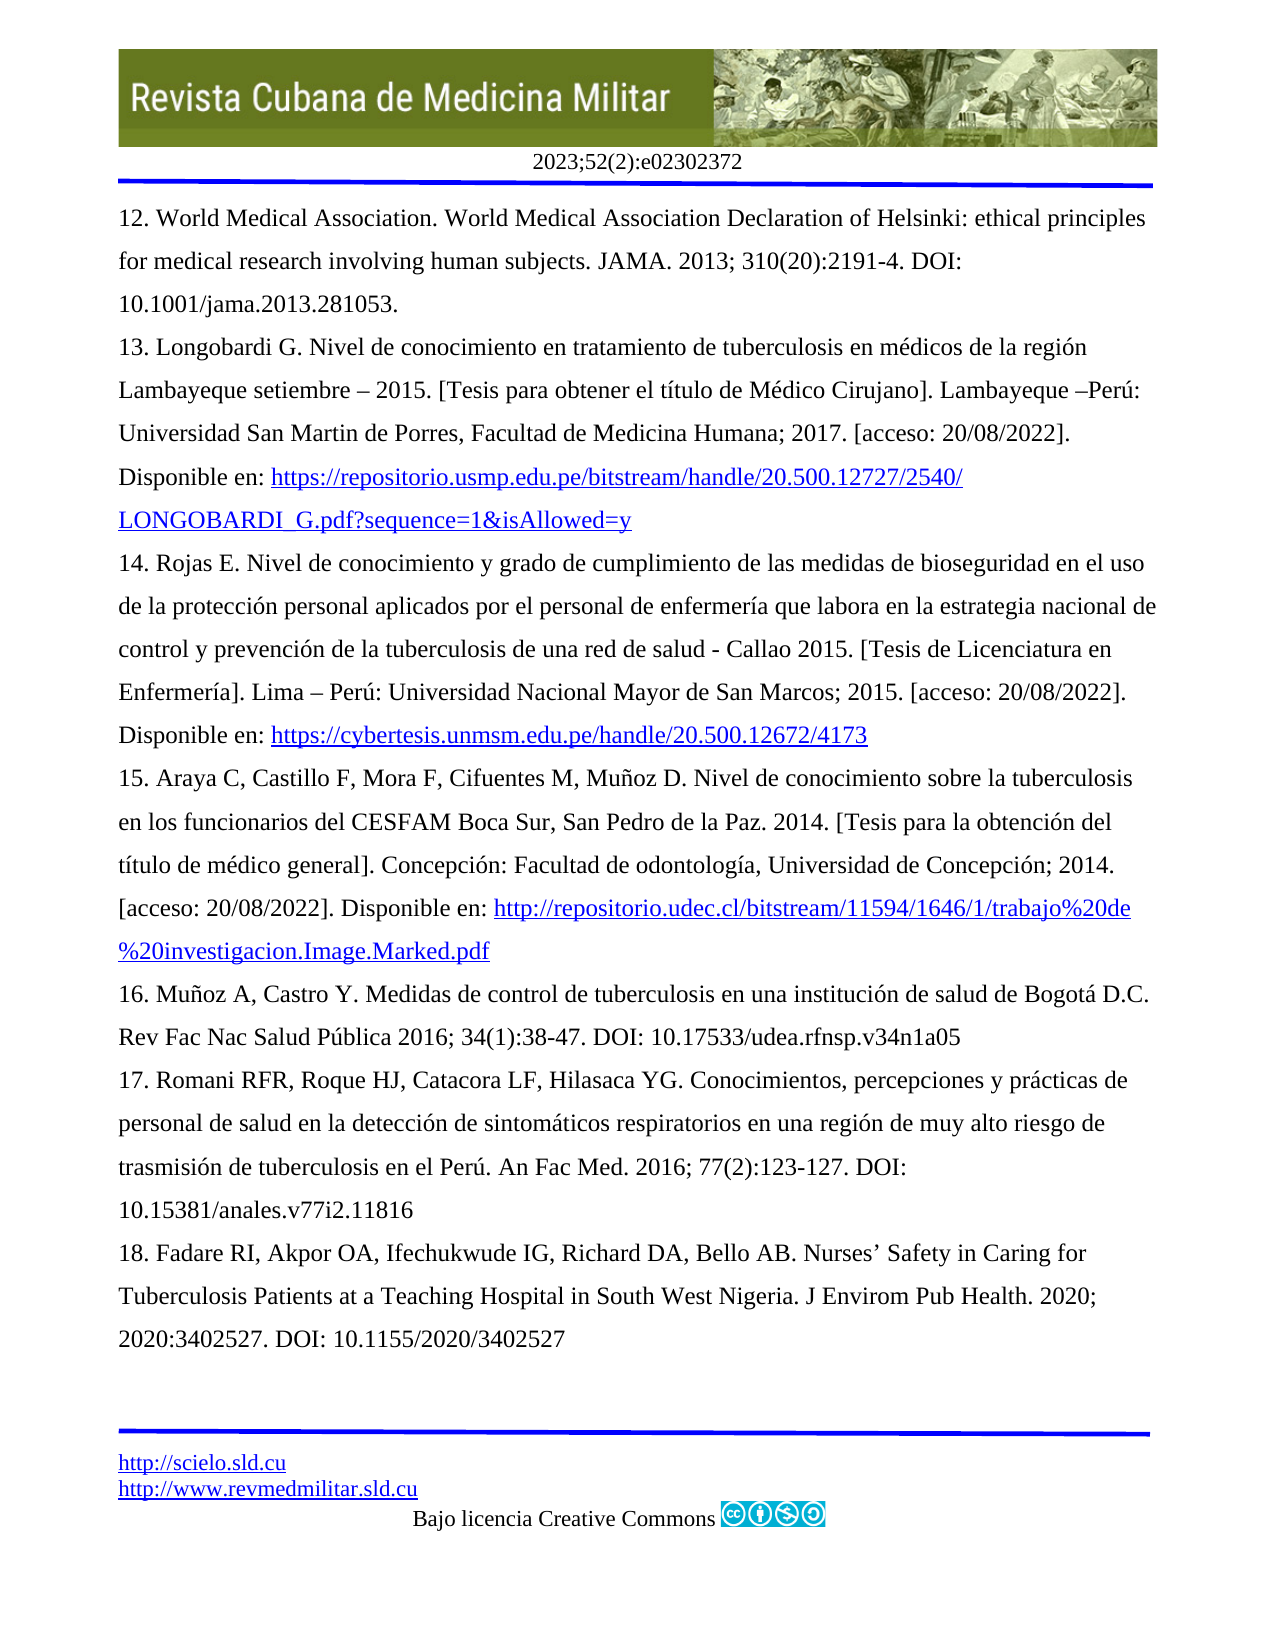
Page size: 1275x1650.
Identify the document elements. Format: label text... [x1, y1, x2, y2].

text 14. Rojas E. Nivel de conocimiento y grado de cumplimiento de las medidas de bioseguridad en el uso de la protección personal aplicados por el personal de enfermería que labora en la estrategia nacional de control y prevención de la tuberculosis de una red de salud - Callao 2015. [Tesis de Licenciatura en Enfermería]. Lima – Perú: Universidad Nacional Mayor de San Marcos; 2015. [acceso: 20/08/2022]. Disponible en: https://cybertesis.unmsm.edu.pe/handle/20.500.12672/4173 [118, 548, 1157, 749]
text 12. World Medical Association. World Medical Association Declaration of Helsinki: ethical principles for medical research involving human subjects. JAMA. 2013; 310(20):2191-4. DOI: 10.1001/jama.2013.281053. [118, 203, 1157, 318]
text 17. Romani RFR, Roque HJ, Catacora LF, Hilasaca YG. Conocimientos, percepciones y prácticas de personal de salud en la detección de sintomáticos respiratorios en una región de muy alto riesgo de trasmisión de tuberculosis en el Perú. An Fac Med. 2016; 77(2):123-127. DOI: 10.15381/anales.v77i2.11816 [118, 1065, 1157, 1223]
picture [118, 49, 1158, 147]
text 15. Araya C, Castillo F, Mora F, Cifuentes M, Muñoz D. Nivel de conocimiento sobre la tuberculosis en los funcionarios del CESFAM Boca Sur, San Pedro de la Paz. 2014. [Tesis para la obtención del título de médico general]. Concepción: Facultad de odontología, Universidad de Concepción; 2014. [acceso: 20/08/2022]. Disponible en: http://repositorio.udec.cl/bitstream/11594/1646/1/trabajo%20de%20investigacion.Image.Marked.pdf [118, 763, 1157, 965]
picture [720, 1501, 826, 1527]
text 18. Fadare RI, Akpor OA, Ifechukwude IG, Richard DA, Bello AB. Nurses’ Safety in Caring for Tuberculosis Patients at a Teaching Hospital in South West Nigeria. J Envirom Pub Health. 2020; 2020:3402527. DOI: 10.1155/2020/3402527 [118, 1238, 1157, 1353]
text 16. Muñoz A, Castro Y. Medidas de control de tuberculosis en una institución de salud de Bogotá D.C. Rev Fac Nac Salud Pública 2016; 34(1):38-47. DOI: 10.17533/udea.rfnsp.v34n1a05 [118, 979, 1157, 1051]
text 13. Longobardi G. Nivel de conocimiento en tratamiento de tuberculosis en médicos de la región Lambayeque setiembre – 2015. [Tesis para obtener el título de Médico Cirujano]. Lambayeque –Perú: Universidad San Martin de Porres, Facultad de Medicina Humana; 2017. [acceso: 20/08/2022]. Disponible en: https://repositorio.usmp.edu.pe/bitstream/handle/20.500.12727/2540/LONGOBARDI_G.pdf?sequence=1&isAllowed=y [118, 332, 1157, 533]
